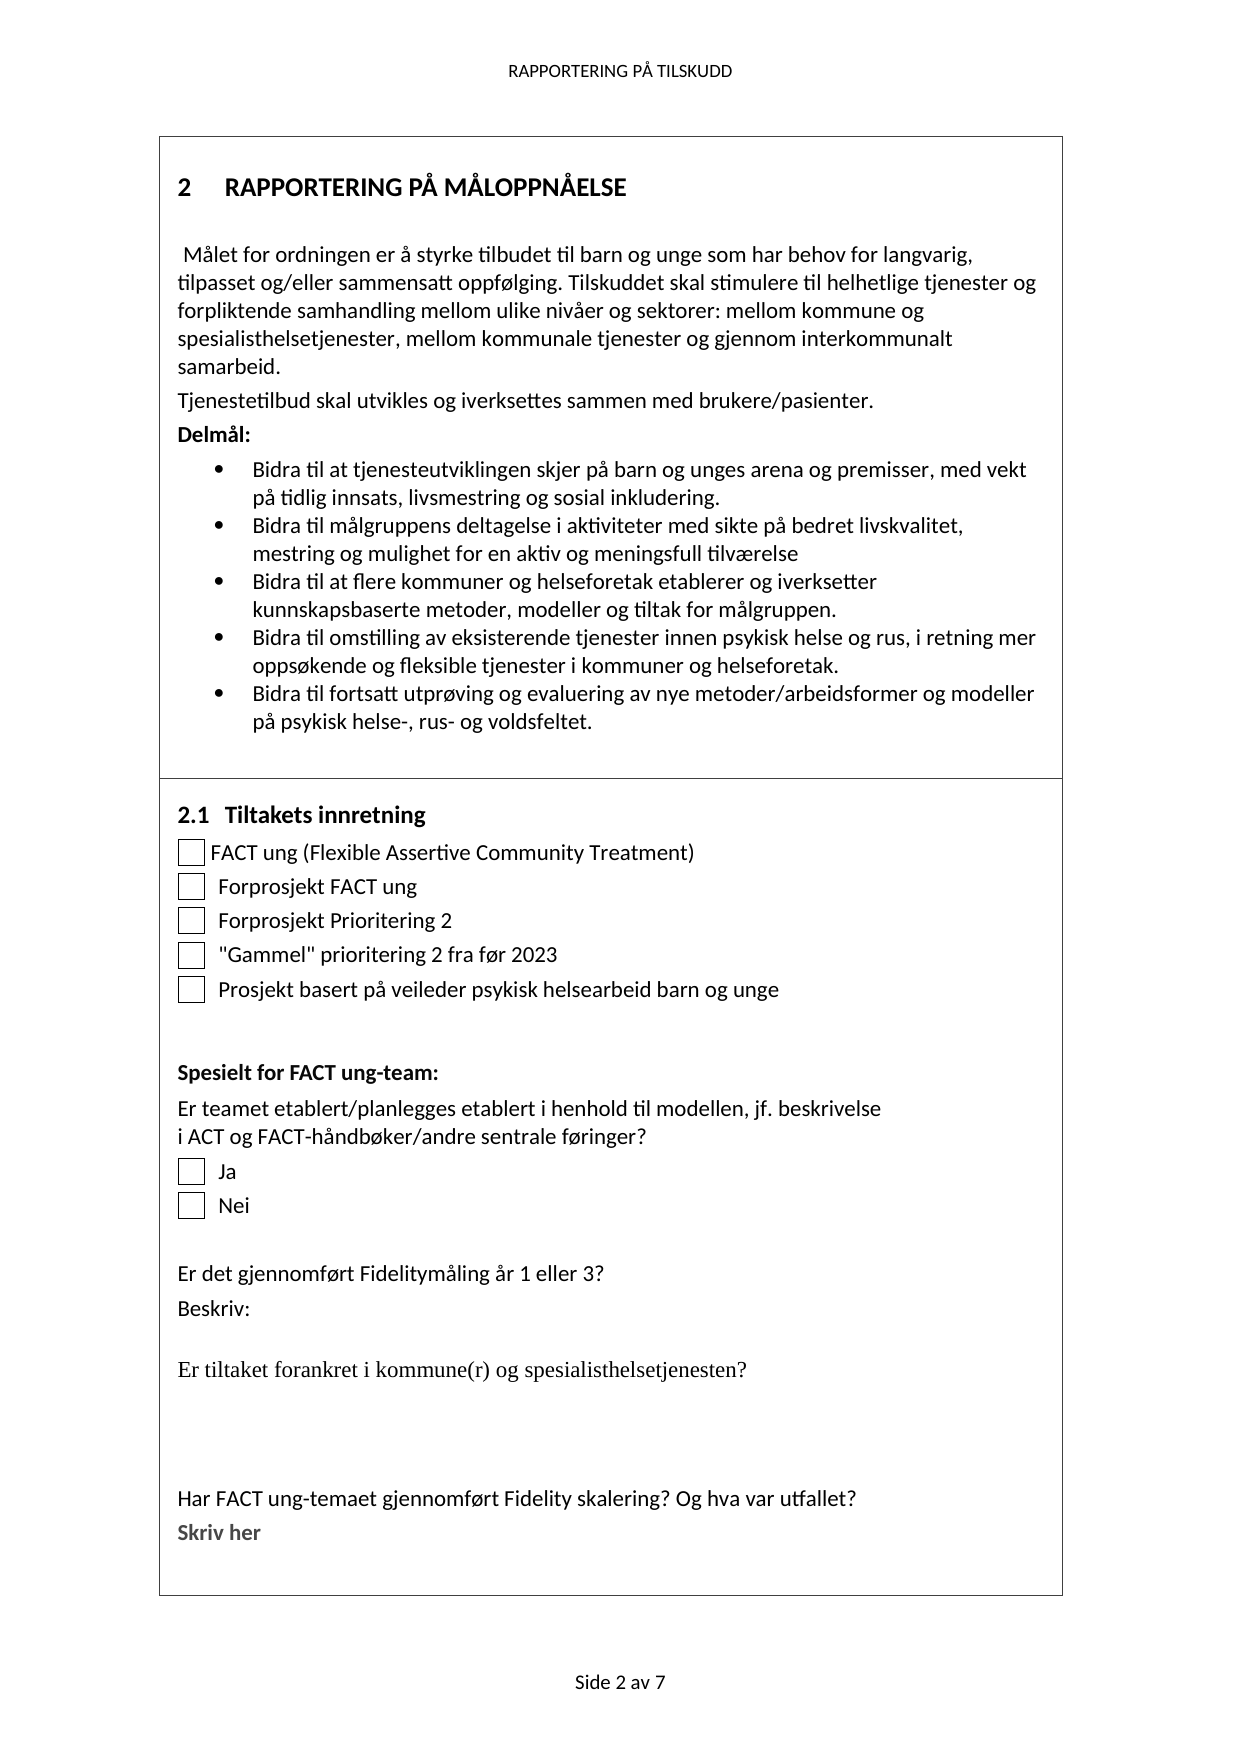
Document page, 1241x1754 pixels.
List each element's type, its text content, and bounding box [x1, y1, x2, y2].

table_cell Rapportering på måloppnåelse Målet for ordningen er å styrke tilbudet til barn og unge som har behov for langvarig, tilpasset og/eller sammensatt oppfølging. Tilskuddet skal stimulere til helhetlige tjenester og forpliktende samhandling mellom ulike nivåer og sektorer: mellom kommune og spesialisthelsetjenester, mellom kommunale tjenester og gjennom interkommunalt samarbeid. Tjenestetilbud skal utvikles og iverksettes sammen med brukere/pasienter. Delmål: Bidra til at tjenesteutviklingen skjer på barn og unges arena og premisser, med vekt på tidlig innsats, livsmestring og sosial inkludering. Bidra til målgruppens deltagelse i aktiviteter med sikte på bedret livskvalitet, mestring og mulighet for en aktiv og meningsfull tilværelse Bidra til at flere kommuner og helseforetak etablerer og iverksetter kunnskapsbaserte metoder, modeller og tiltak for målgruppen. Bidra til omstilling av eksisterende tjenester innen psykisk helse og rus, i retning mer oppsøkende og fleksible tjenester i kommuner og helseforetak. Bidra til fortsatt utprøving og evaluering av nye metoder/arbeidsformer og modeller på psykisk helse-, rus- og voldsfeltet. [160, 137, 1062, 778]
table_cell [160, 779, 1062, 1595]
